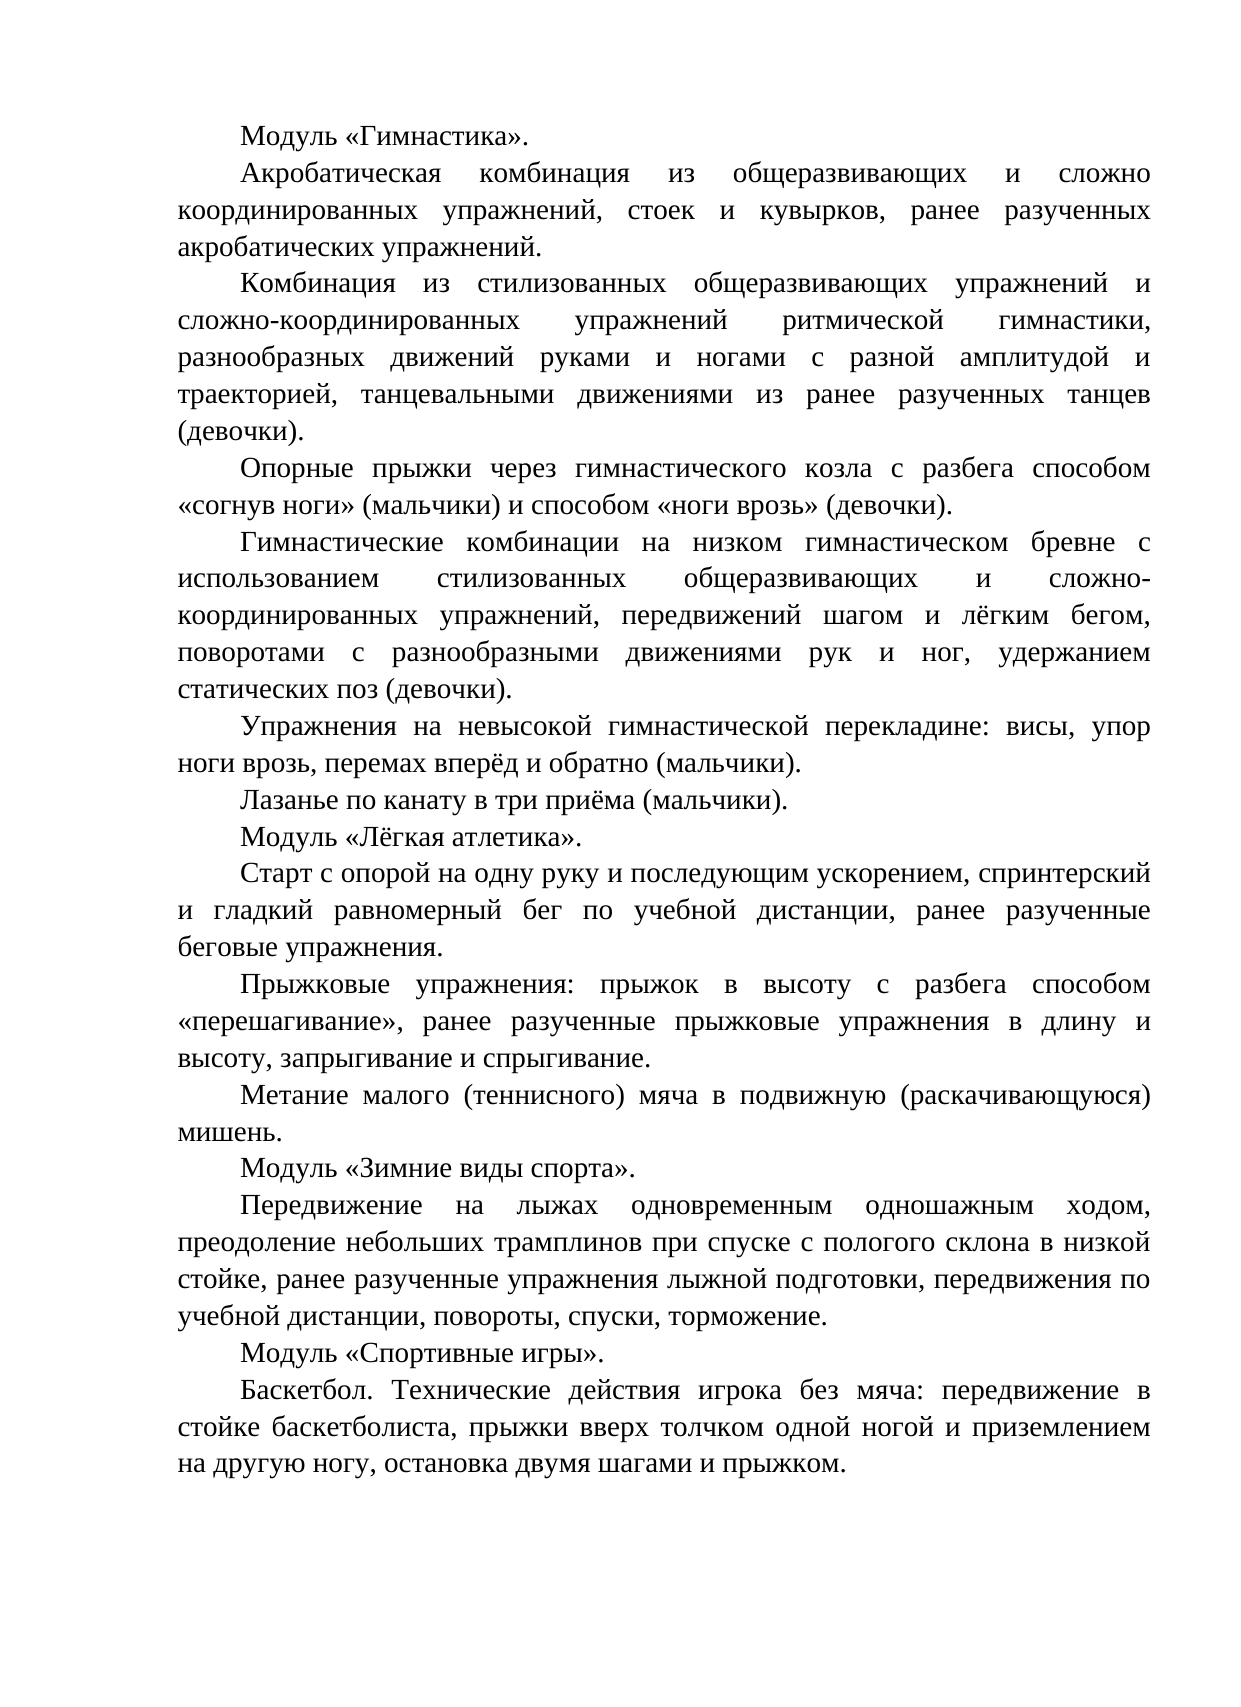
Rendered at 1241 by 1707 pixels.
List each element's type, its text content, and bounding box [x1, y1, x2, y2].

text Прыжковые упражнения: прыжок в высоту с разбега способом «перешагивание», ранее разученные прыжковые упражнения в длину и высоту, запрыгивание и спрыгивание. [177, 966, 1152, 1073]
text Баскетбол. Технические действия игрока без мяча: передвижение в стойке баскетболиста, прыжки вверх толчком одной ногой и приземлением на другую ногу, остановка двумя шагами и прыжком. [177, 1372, 1152, 1479]
text Гимнастические комбинации на низком гимнастическом бревне с использованием стилизованных общеразвивающих и сложно-координированных упражнений, передвижений шагом и лёгким бегом, поворотами с разнообразными движениями рук и ног, удержанием статических поз (девочки). [177, 524, 1152, 705]
text Передвижение на лыжах одновременным одношажным ходом, преодоление небольших трамплинов при спуске с пологого склона в низкой стойке, ранее разученные упражнения лыжной подготовки, передвижения по учебной дистанции, повороты, спуски, торможение. [177, 1187, 1152, 1332]
text Старт с опорой на одну руку и последующим ускорением, спринтерский и гладкий равномерный бег по учебной дистанции, ранее разученные беговые упражнения. [177, 856, 1152, 963]
text Упражнения на невысокой гимнастической перекладине: висы, упор ноги врозь, перемах вперёд и обратно (мальчики). [177, 708, 1152, 778]
text Опорные прыжки через гимнастического козла с разбега способом «согнув ноги» (мальчики) и способом «ноги врозь» (девочки). [177, 450, 1152, 520]
text Метание малого (теннисного) мяча в подвижную (раскачивающуюся) мишень. [177, 1077, 1152, 1147]
text Акробатическая комбинация из общеразвивающих и сложно координированных упражнений, стоек и кувырков, ранее разученных акробатических упражнений. [177, 155, 1152, 262]
text Модуль «Гимнастика». [177, 118, 1152, 152]
text Лазанье по канату в три приёма (мальчики). [177, 782, 1152, 815]
text Комбинация из стилизованных общеразвивающих упражнений и сложно-координированных упражнений ритмической гимнастики, разнообразных движений руками и ногами с разной амплитудой и траекторией, танцевальными движениями из ранее разученных танцев (девочки). [177, 266, 1152, 447]
text Модуль «Зимние виды спорта». [177, 1151, 1152, 1184]
text Модуль «Спортивные игры». [177, 1335, 1152, 1368]
text Модуль «Лёгкая атлетика». [177, 819, 1152, 852]
